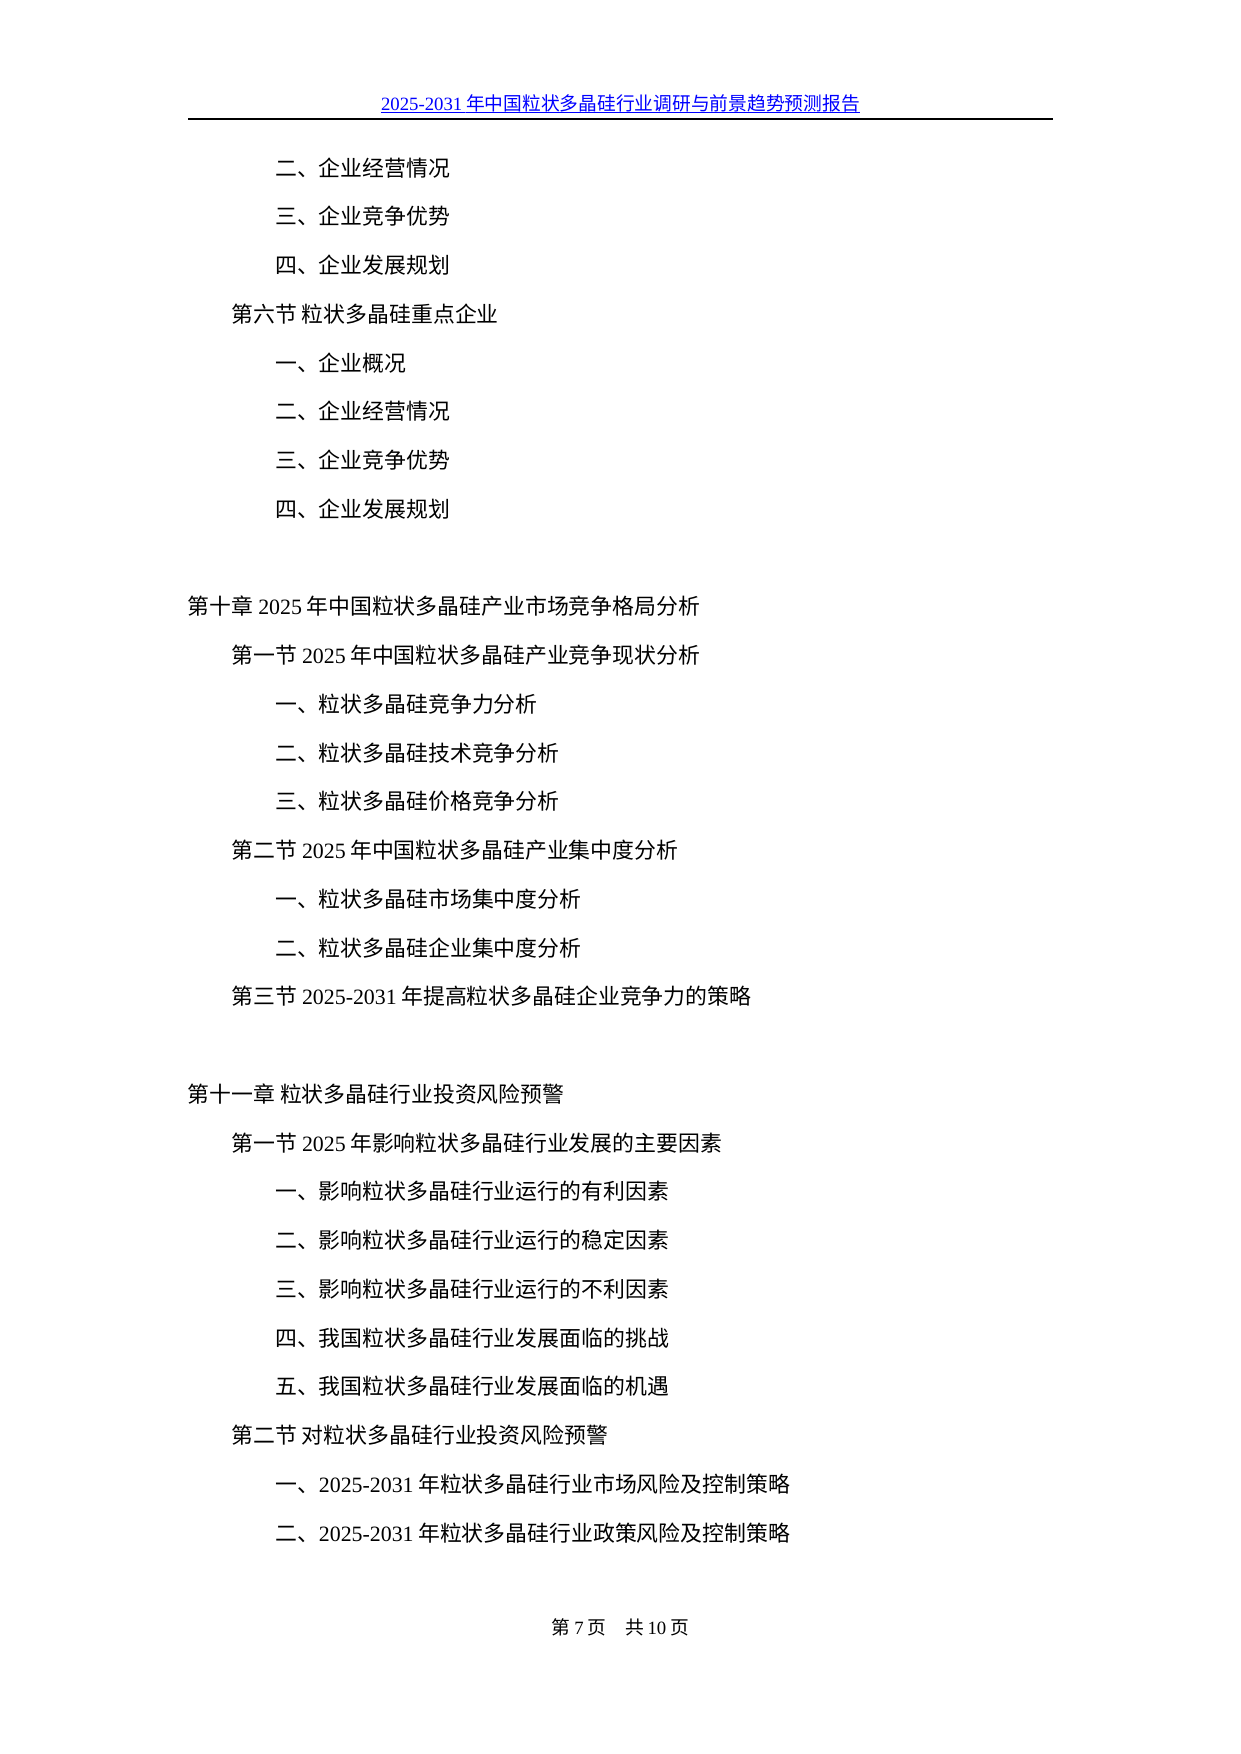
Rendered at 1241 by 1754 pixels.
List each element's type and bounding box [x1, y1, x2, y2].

text [187, 150, 1053, 1548]
